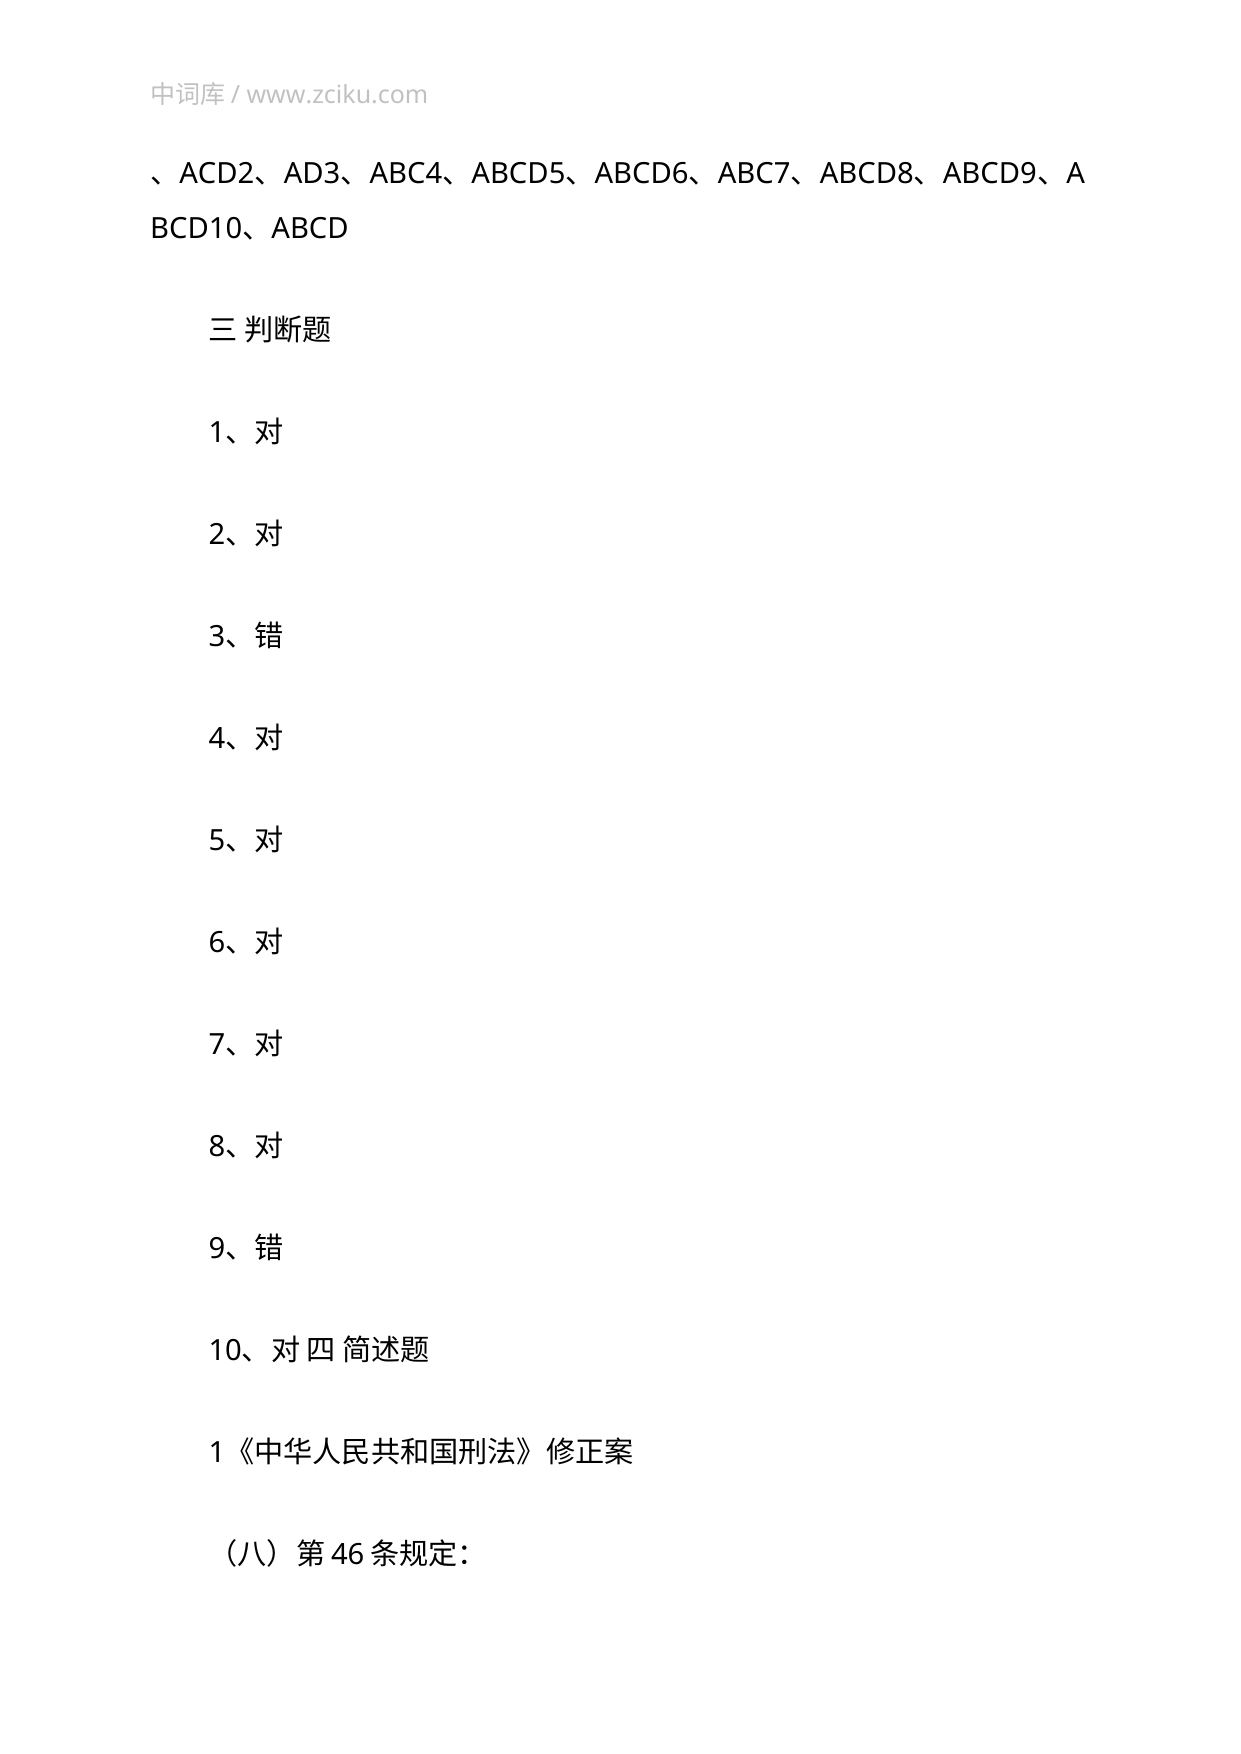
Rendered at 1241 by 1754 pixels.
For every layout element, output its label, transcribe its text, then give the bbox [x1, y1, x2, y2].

text 2、对 [150, 511, 1090, 553]
text 5、对 [150, 817, 1090, 859]
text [150, 150, 1090, 247]
text 9、错 [150, 1224, 1090, 1267]
text 3、错 [150, 613, 1090, 655]
text 1《中华人民共和国刑法》修正案 [150, 1428, 1090, 1471]
text （八）第46条规定： [150, 1531, 1090, 1573]
text 三 判断题 [150, 307, 1090, 349]
text 8、对 [150, 1123, 1090, 1165]
text 10、对 四 简述题 [150, 1327, 1090, 1369]
text 1、对 [150, 409, 1090, 451]
text 6、对 [150, 919, 1090, 961]
text 7、对 [150, 1021, 1090, 1063]
text 4、对 [150, 715, 1090, 757]
